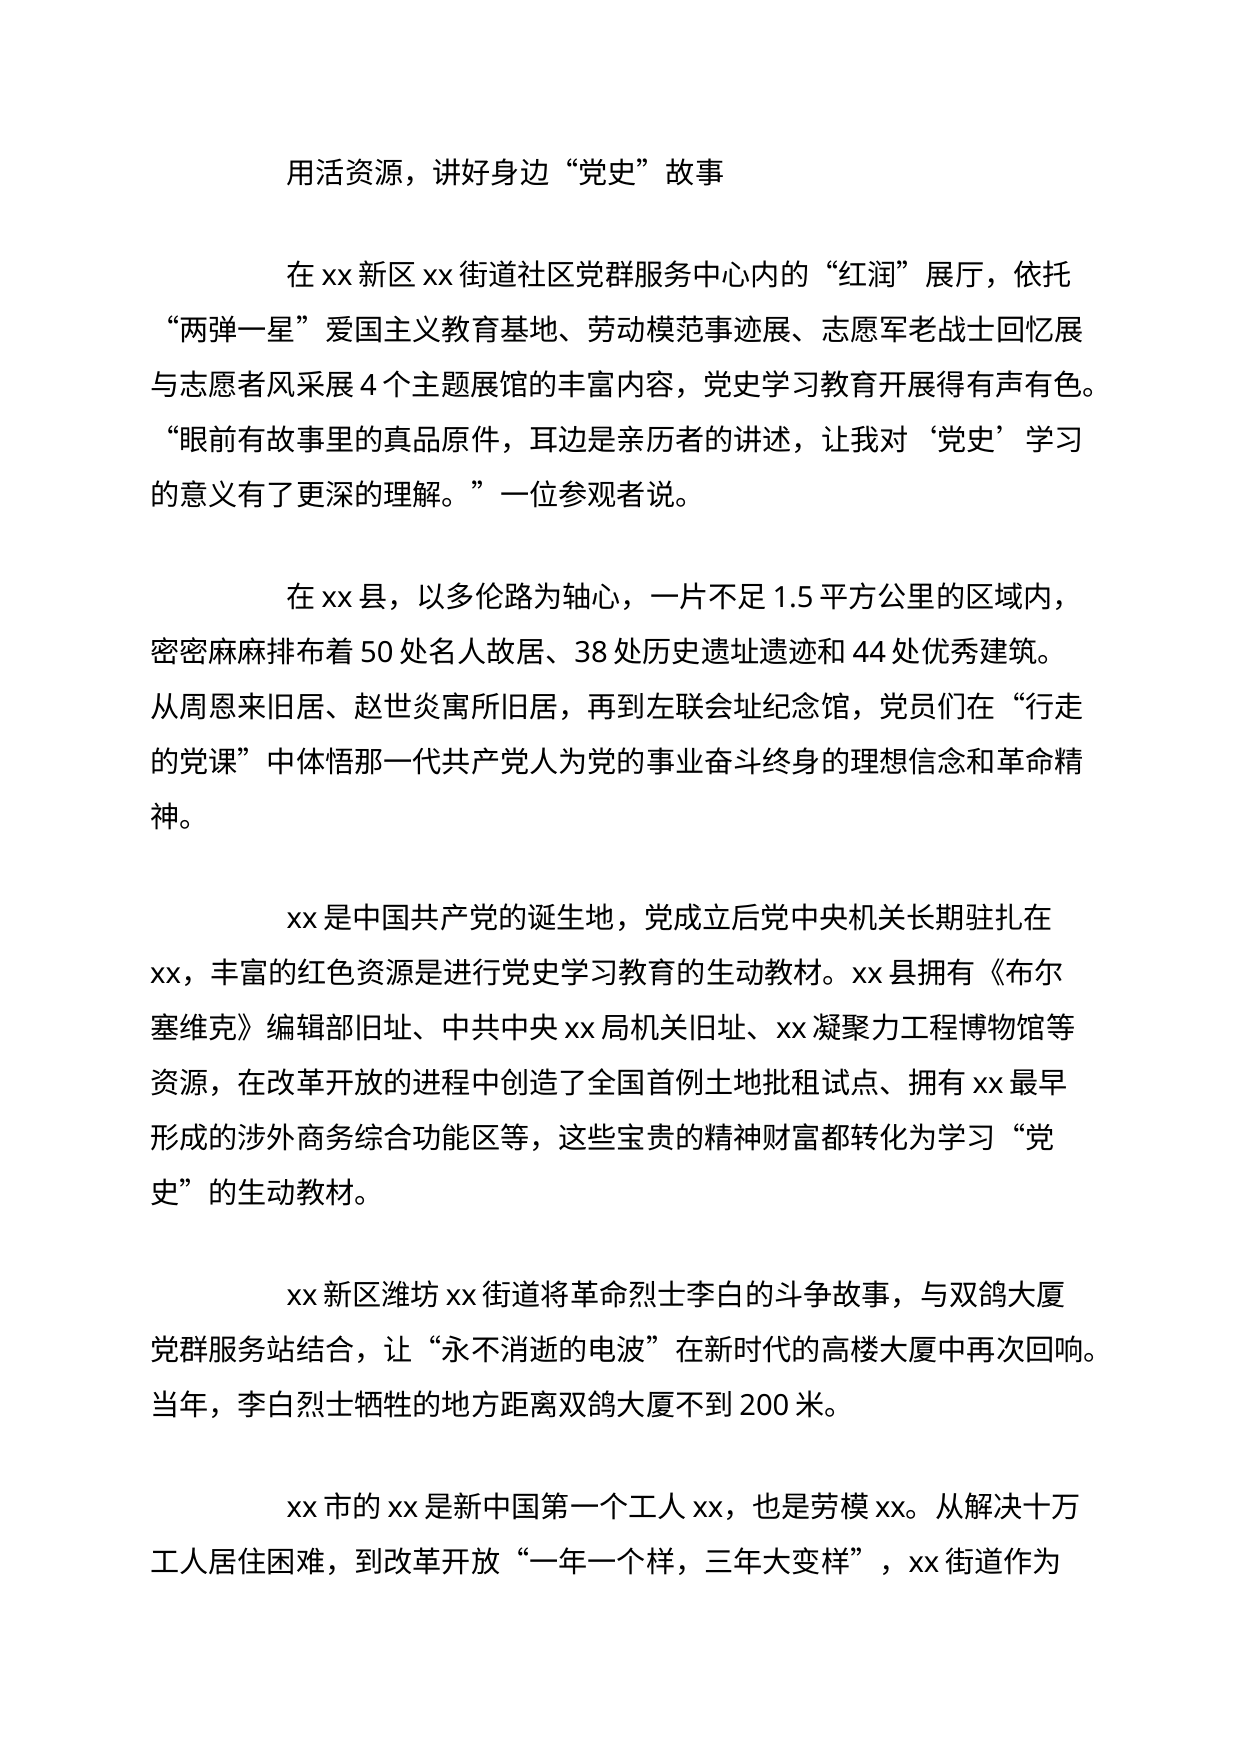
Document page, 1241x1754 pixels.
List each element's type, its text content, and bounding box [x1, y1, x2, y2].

text 在xx县，以多伦路为轴心，一片不足1.5平方公里的区域内，密密麻麻排布着50处名人故居、38处历史遗址遗迹和44处优秀建筑。从周恩来旧居、赵世炎寓所旧居，再到左联会址纪念馆，党员们在“行走的党课”中体悟那一代共产党人为党的事业奋斗终身的理想信念和革命精神。 [150, 573, 1090, 835]
text xx新区潍坊xx街道将革命烈士李白的斗争故事，与双鸽大厦党群服务站结合，让“永不消逝的电波”在新时代的高楼大厦中再次回响。当年，李白烈士牺牲的地方距离双鸽大厦不到200米。 [150, 1272, 1090, 1424]
text 在xx新区xx街道社区党群服务中心内的“红润”展厅，依托“两弹一星”爱国主义教育基地、劳动模范事迹展、志愿军老战士回忆展与志愿者风采展4个主题展馆的丰富内容，党史学习教育开展得有声有色。“眼前有故事里的真品原件，耳边是亲历者的讲述，让我对‘党史’学习的意义有了更深的理解。”一位参观者说。 [150, 252, 1090, 514]
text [150, 1483, 1090, 1581]
text xx是中国共产党的诞生地，党成立后党中央机关长期驻扎在xx，丰富的红色资源是进行党史学习教育的生动教材。xx县拥有《布尔塞维克》编辑部旧址、中共中央xx局机关旧址、xx凝聚力工程博物馆等资源，在改革开放的进程中创造了全国首例土地批租试点、拥有xx最早形成的涉外商务综合功能区等，这些宝贵的精神财富都转化为学习“党史”的生动教材。 [150, 895, 1090, 1212]
text 用活资源，讲好身边“党史”故事 [150, 150, 1090, 192]
